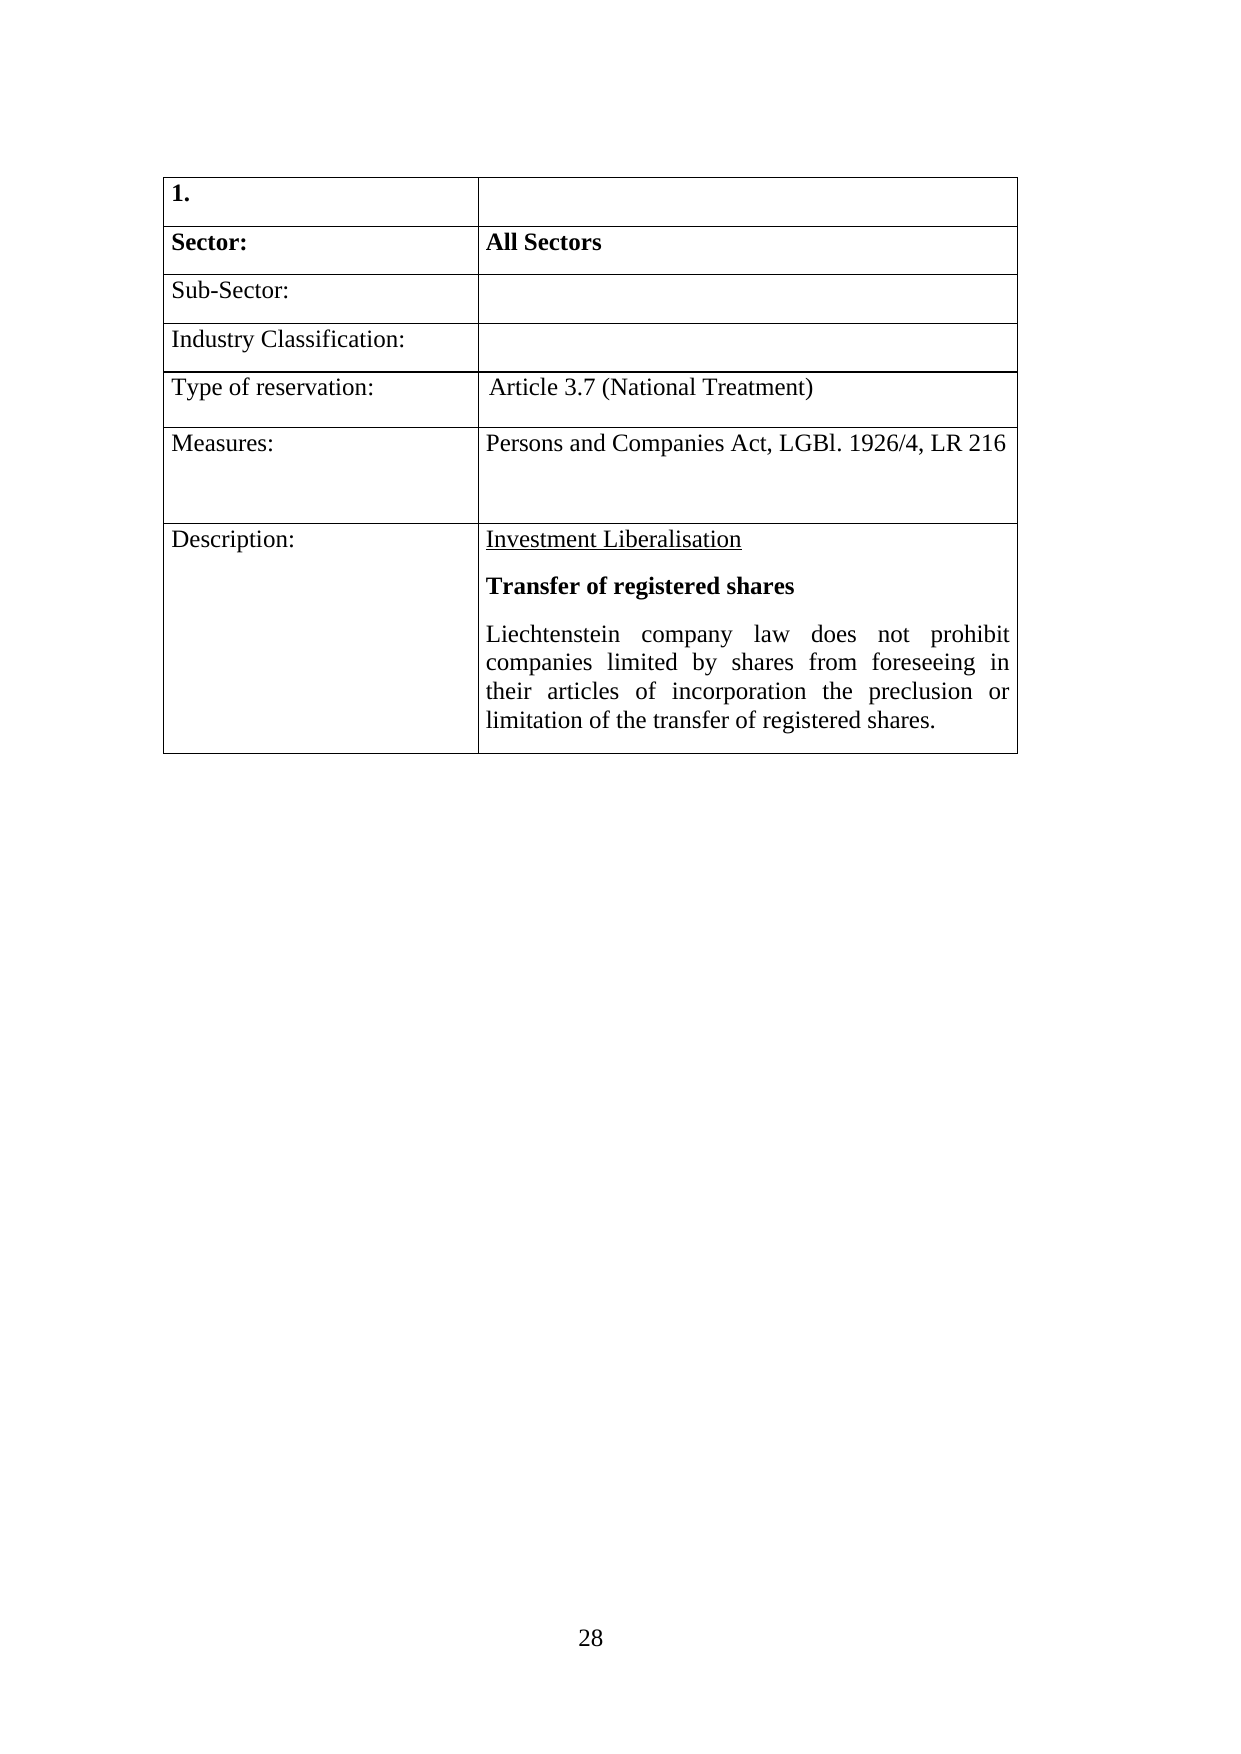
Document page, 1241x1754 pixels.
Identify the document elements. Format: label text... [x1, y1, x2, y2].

table_header 1. [164, 178, 478, 226]
table_cell Sub-Sector: [164, 275, 478, 323]
table_cell Type of reservation: [164, 373, 478, 427]
table_cell Persons and Companies Act, LGBl. 1926/4, LR 216 [479, 428, 1017, 523]
table_cell Sector: [164, 227, 478, 274]
table_cell [479, 275, 1017, 323]
table_header [479, 178, 1017, 226]
table_cell Investment Liberalisation Transfer of registered shares Liechtenstein company law does not prohibit companies limited by shares from foreseeing in their articles of incorporation the preclusion or limitation of the transfer of registered shares. [479, 524, 1017, 752]
table_cell [479, 324, 1017, 371]
table_cell Article 3.7 (National Treatment) [479, 373, 1017, 427]
table_cell Industry Classification: [164, 324, 478, 371]
table_cell All Sectors [479, 227, 1017, 274]
table_cell Description: [164, 524, 478, 752]
table_cell Measures: [164, 428, 478, 523]
